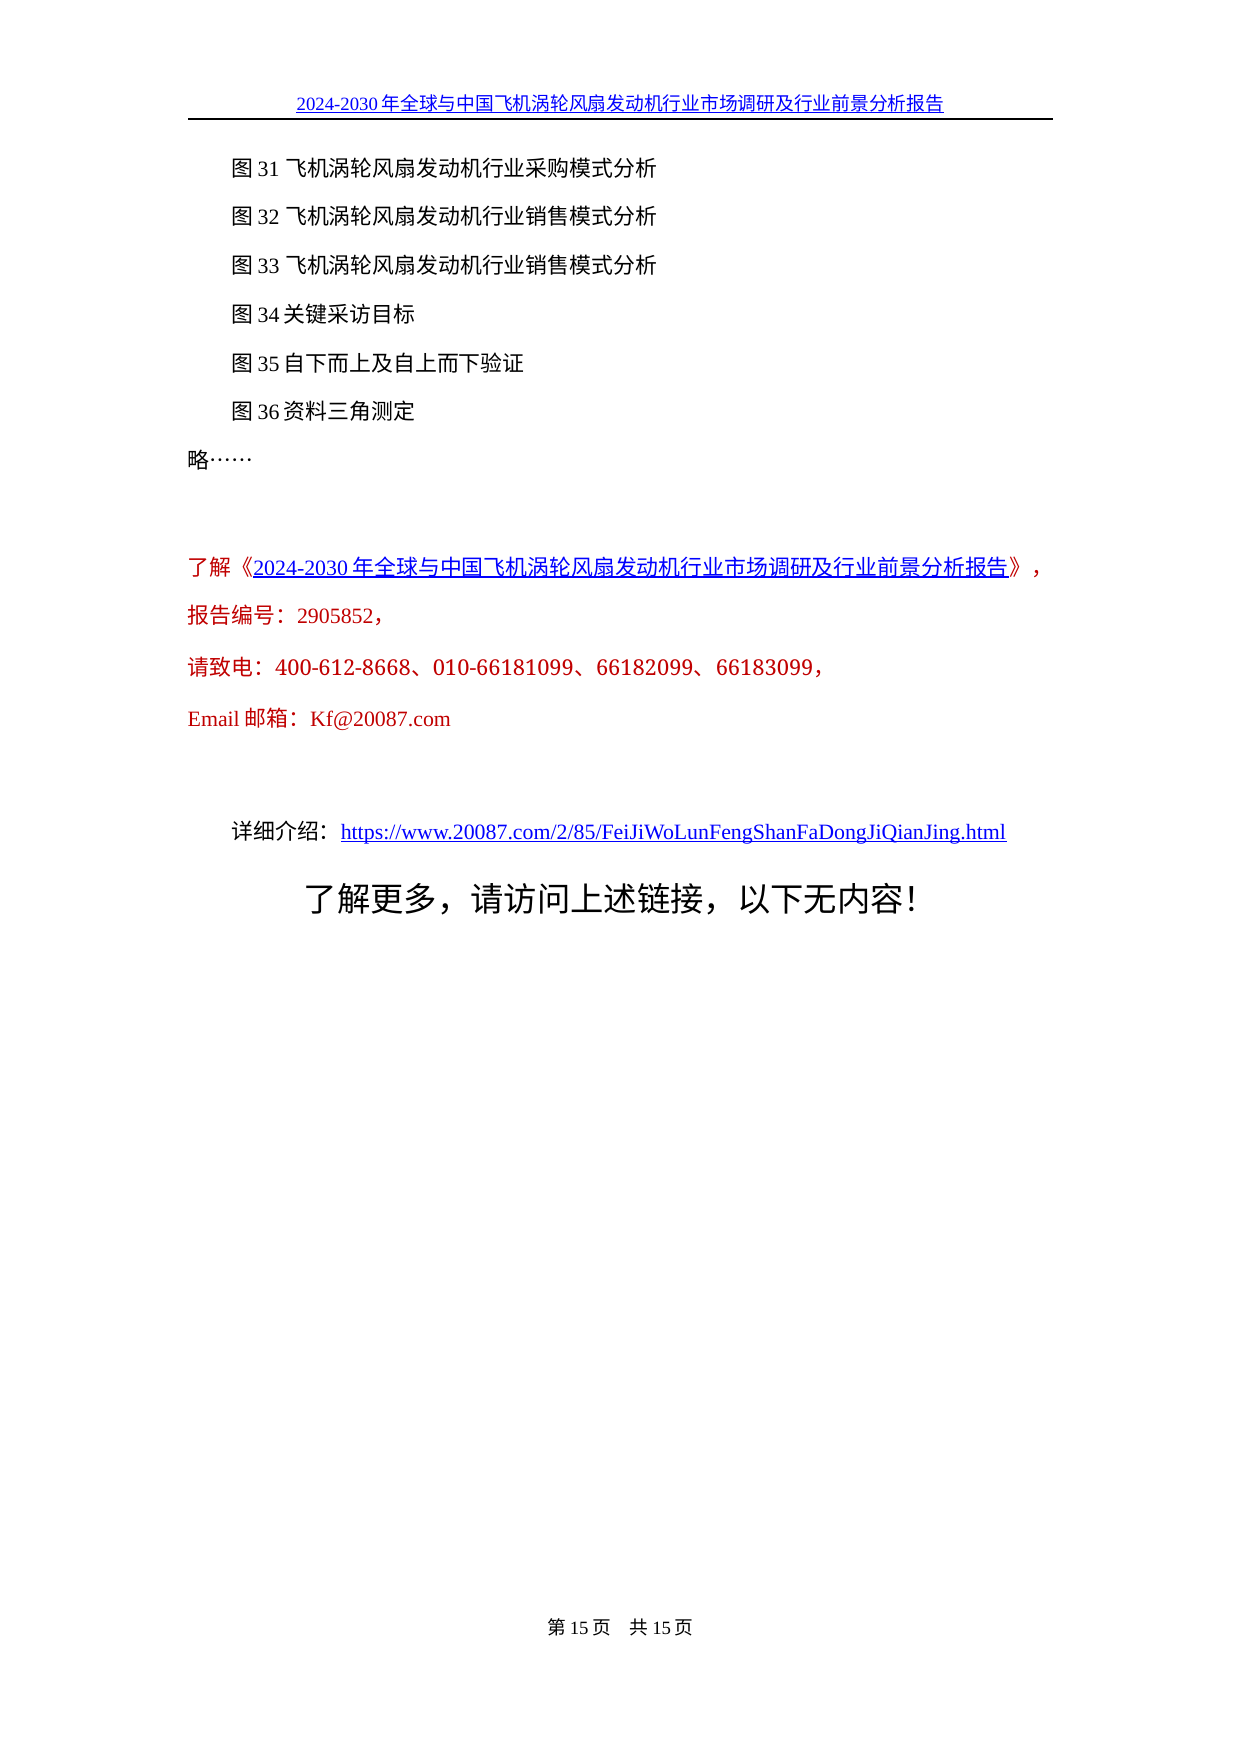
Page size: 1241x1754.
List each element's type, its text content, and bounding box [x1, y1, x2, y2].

text 详细介绍：https://www.20087.com/2/85/FeiJiWoLunFengShanFaDongJiQianJing.html [187, 814, 1053, 846]
text Email邮箱：Kf@20087.com [187, 701, 1053, 733]
title 了解更多，请访问上述链接，以下无内容！ [187, 864, 1053, 929]
text 请致电：400-612-8668、010-66181099、66182099、66183099， [187, 649, 1053, 682]
text 了解《2024-2030年全球与中国飞机涡轮风扇发动机行业市场调研及行业前景分析报告》，报告编号：2905852， [187, 549, 1053, 630]
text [187, 150, 1053, 475]
